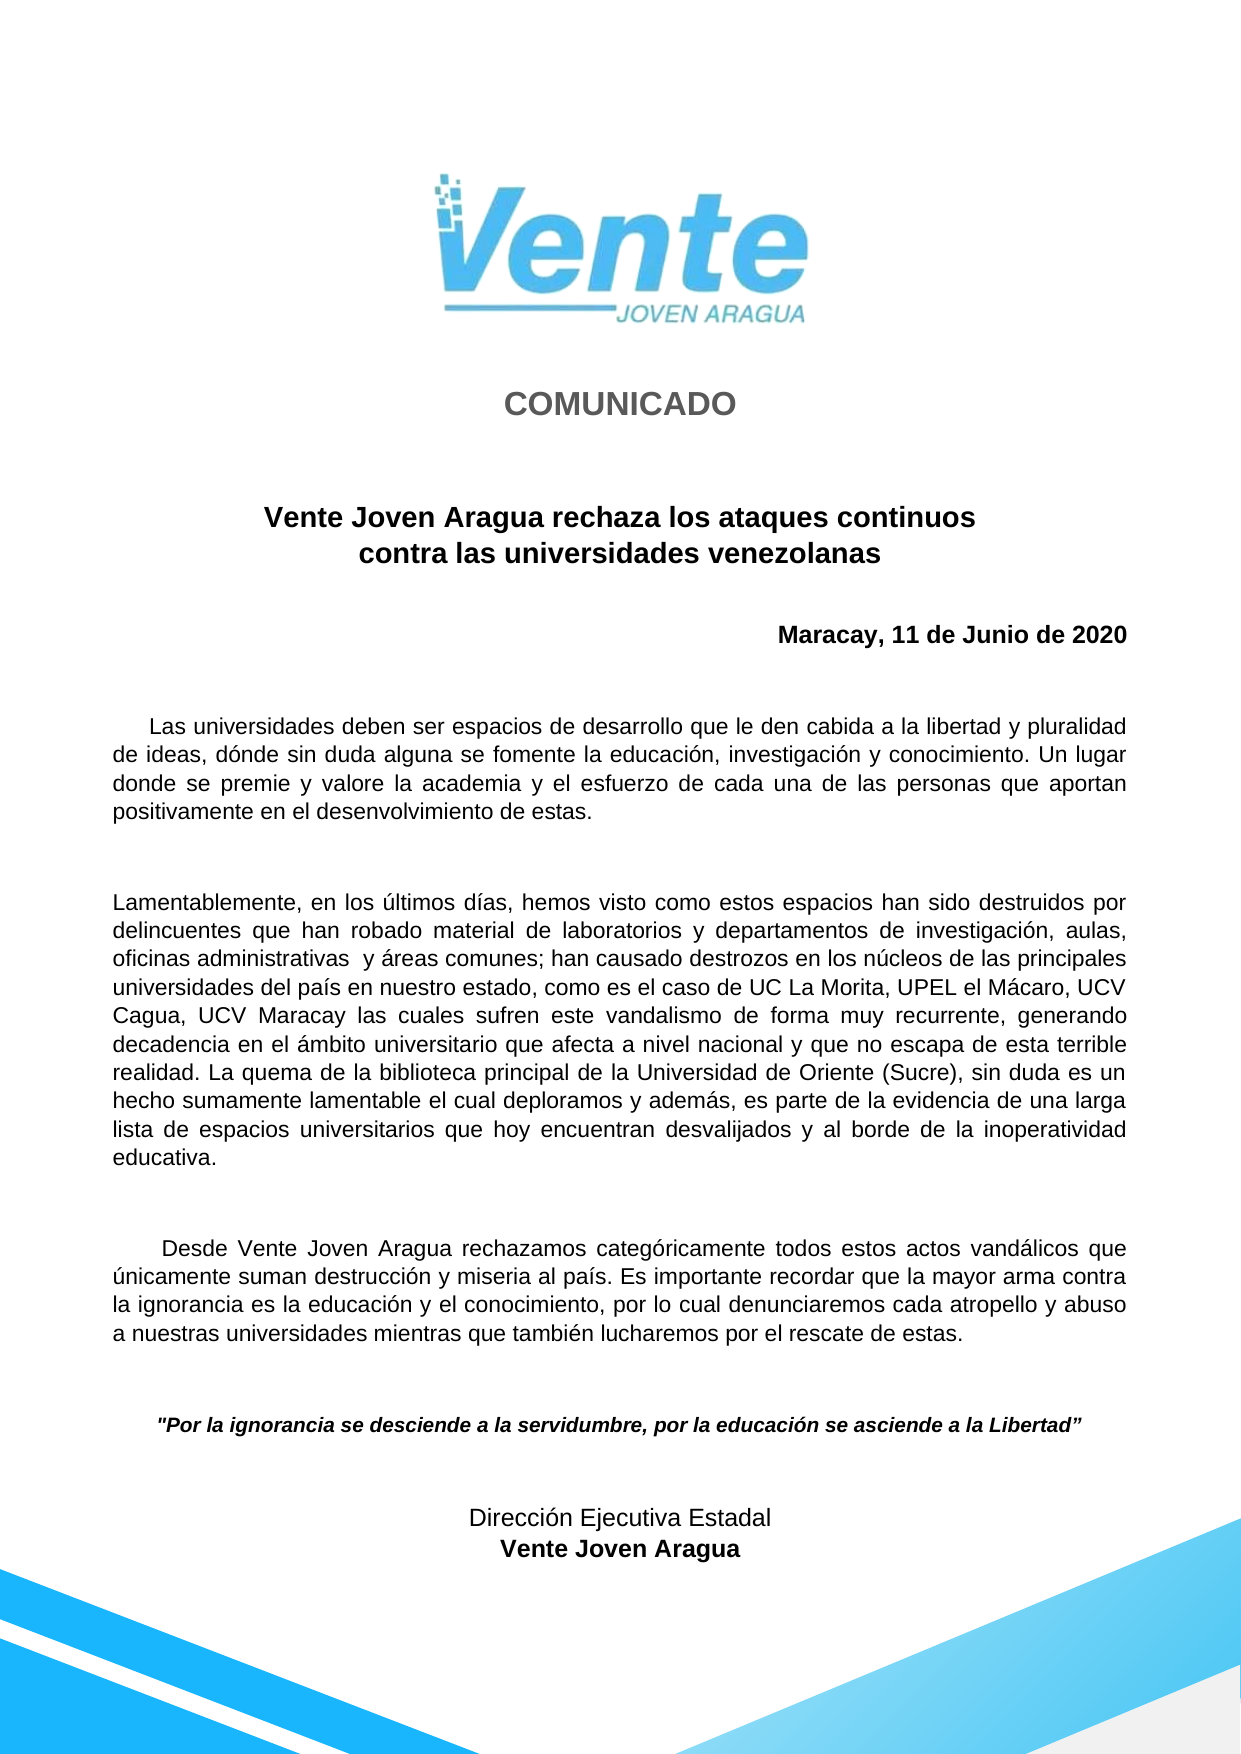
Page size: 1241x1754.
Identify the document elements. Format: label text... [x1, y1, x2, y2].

text Maracay, 11 de Junio de 2020 [112, 620, 1128, 648]
text Vente Joven Aragua rechaza los ataques continuos [112, 500, 1128, 533]
picture [402, 150, 839, 365]
text COMUNICADO [112, 383, 1128, 422]
text Desde Vente Joven Aragua rechazamos categóricamente todos estos actos vandálicos que únicamente suman destrucción y miseria al país. Es importante recordar que la mayor arma contra la ignorancia es la educación y el conocimiento, por lo cual denunciaremos cada atropello y abuso a nuestras universidades mientras que también lucharemos por el rescate de estas. [112, 1234, 1128, 1346]
text Lamentablemente, en los últimos días, hemos visto como estos espacios han sido destruidos por delincuentes que han robado material de laboratorios y departamentos de investigación, aulas, oficinas administrativas y áreas comunes; han causado destrozos en los núcleos de las principales universidades del país en nuestro estado, como es el caso de UC La Morita, UPEL el Mácaro, UCV Cagua, UCV Maracay las cuales sufren este vandalismo de forma muy recurrente, generando decadencia en el ámbito universitario que afecta a nivel nacional y que no escapa de esta terrible realidad. La quema de la biblioteca principal de la Universidad de Oriente (Sucre), sin duda es un hecho sumamente lamentable el cual deploramos y además, es parte de la evidencia de una larga lista de espacios universitarios que hoy encuentran desvalijados y al borde de la inoperatividad educativa. [112, 888, 1128, 1171]
text "Por la ignorancia se desciende a la servidumbre, por la educación se asciende a la Libertad” [112, 1413, 1128, 1437]
text contra las universidades venezolanas [112, 536, 1128, 569]
text Vente Joven Aragua [112, 1534, 1128, 1563]
text Dirección Ejecutiva Estadal [112, 1503, 1128, 1532]
text Las universidades deben ser espacios de desarrollo que le den cabida a la libertad y pluralidad de ideas, dónde sin duda alguna se fomente la educación, investigación y conocimiento. Un lugar donde se premie y valore la academia y el esfuerzo de cada una de las personas que aportan positivamente en el desenvolvimiento de estas. [112, 713, 1128, 824]
